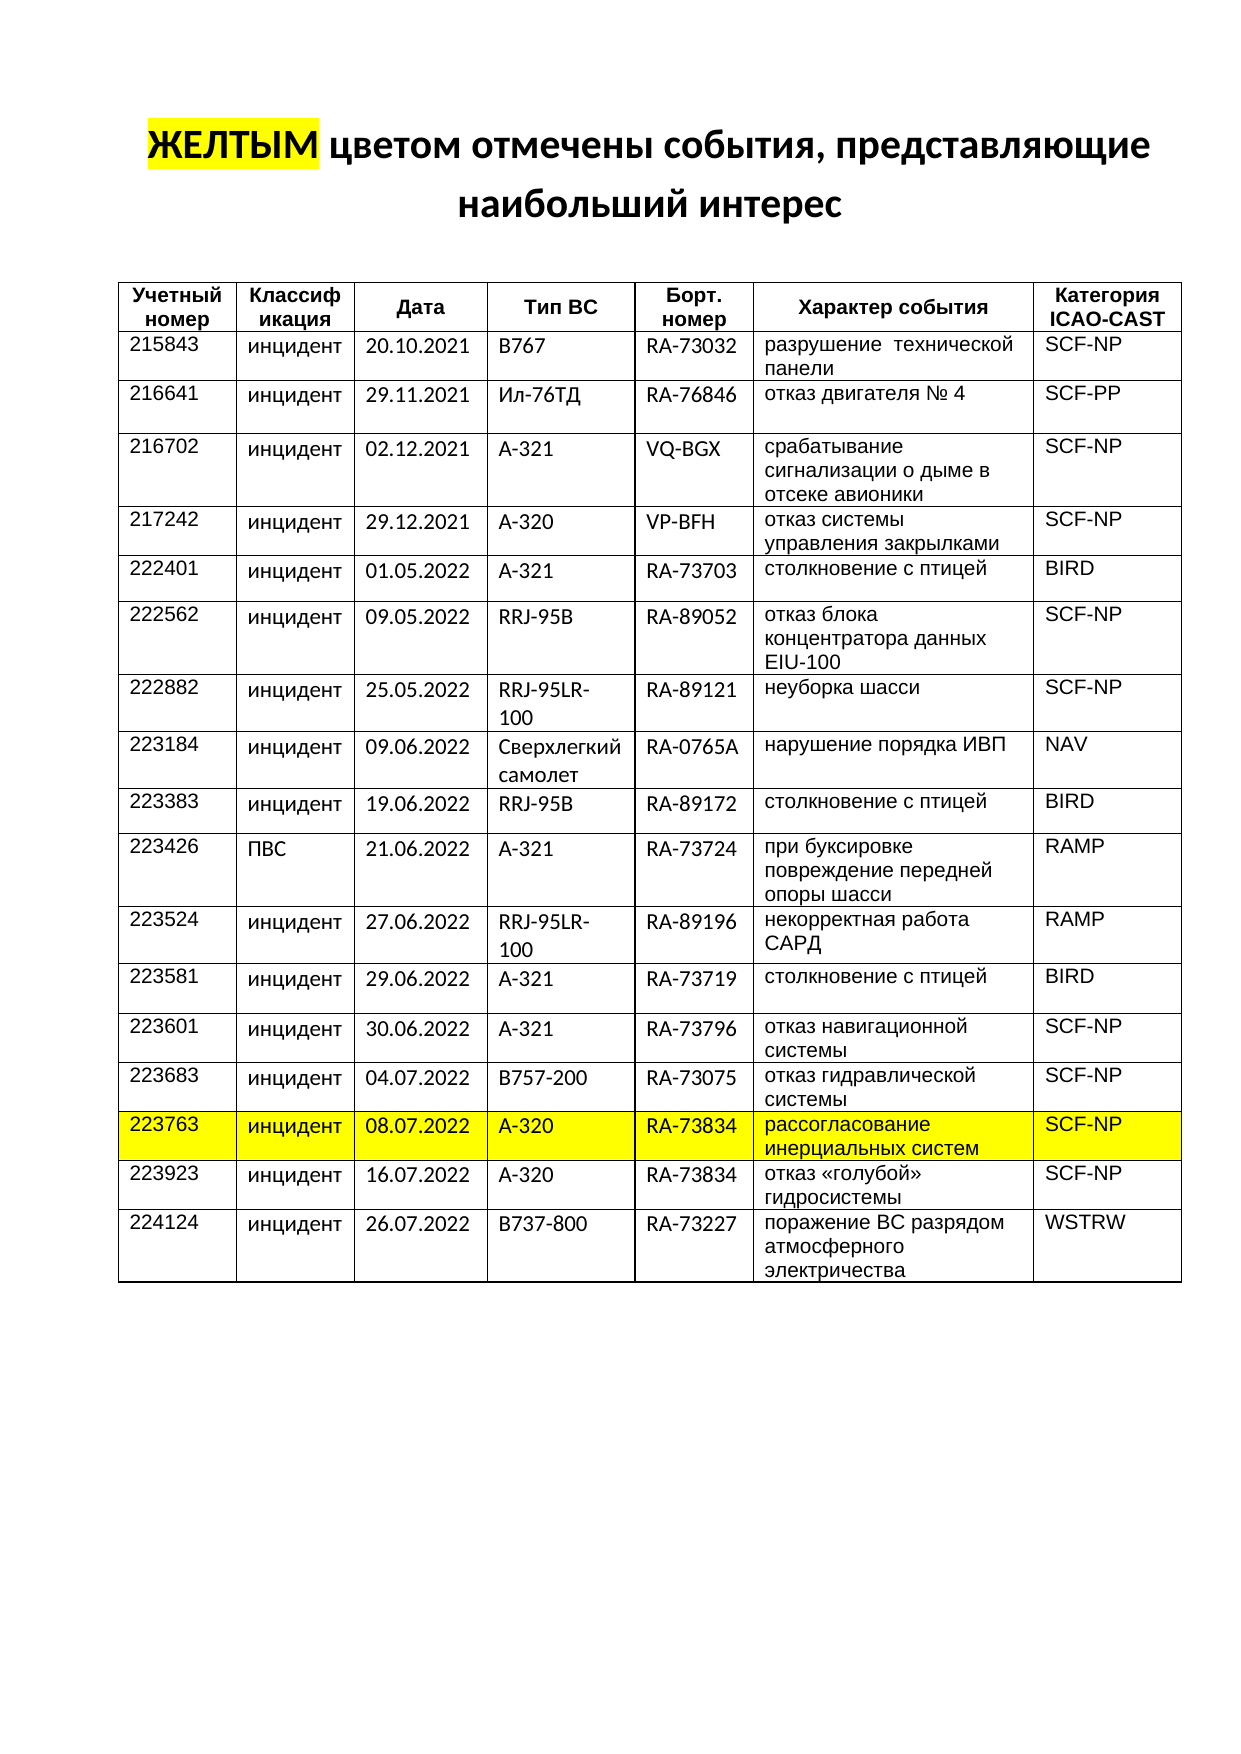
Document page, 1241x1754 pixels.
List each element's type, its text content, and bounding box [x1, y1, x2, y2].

table_cell RA-73834 [636, 1161, 753, 1208]
table_header Тип ВС [488, 283, 634, 331]
table_cell инцидент [237, 1210, 354, 1281]
table_cell инцидент [237, 907, 354, 963]
table_cell нарушение порядка ИВП [754, 732, 1033, 788]
table_cell инцидент [237, 434, 354, 506]
table_cell A-321 [488, 1014, 634, 1062]
table_cell столкновение с птицей [754, 556, 1033, 601]
table_cell BIRD [1034, 789, 1181, 833]
table_cell SCF-PP [1034, 381, 1181, 433]
table_cell при буксировке повреждение передней опоры шасси [754, 834, 1033, 906]
table_cell VP-BFH [636, 507, 753, 555]
table_cell RA-73703 [636, 556, 753, 601]
table_cell 21.06.2022 [355, 834, 487, 906]
table_cell инцидент [237, 1014, 354, 1062]
table_cell 09.05.2022 [355, 602, 487, 674]
table_cell SCF-NP [1034, 332, 1181, 379]
table_cell WSTRW [1034, 1210, 1181, 1281]
table_cell RA-89121 [636, 675, 753, 731]
table_cell RA-73834 [636, 1112, 753, 1159]
table_cell SCF-NP [1034, 1112, 1181, 1159]
table_cell SCF-NP [1034, 602, 1181, 674]
table_cell инцидент [237, 507, 354, 555]
table_cell 223383 [119, 789, 236, 833]
table_cell отказ навигационной системы [754, 1014, 1033, 1062]
table_cell инцидент [237, 789, 354, 833]
table_cell A-320 [488, 1161, 634, 1208]
table_header Борт. номер [636, 283, 753, 331]
table_cell 01.05.2022 [355, 556, 487, 601]
table_cell Сверхлегкий самолет [488, 732, 634, 788]
table_cell RA-0765A [636, 732, 753, 788]
table_cell RA-89172 [636, 789, 753, 833]
table_cell некорректная работа САРД [754, 907, 1033, 963]
table_cell 223426 [119, 834, 236, 906]
table_cell 223581 [119, 964, 236, 1013]
table_cell NAV [1034, 732, 1181, 788]
table_cell B737-800 [488, 1210, 634, 1281]
table_cell разрушение технической панели [754, 332, 1033, 379]
table_cell SCF-NP [1034, 1063, 1181, 1111]
table_cell Ил-76ТД [488, 381, 634, 433]
table_cell 29.11.2021 [355, 381, 487, 433]
table_cell инцидент [237, 1112, 354, 1159]
table_cell 222882 [119, 675, 236, 731]
table_cell RA-89052 [636, 602, 753, 674]
table_cell RA-73719 [636, 964, 753, 1013]
table_header Классификация [237, 283, 354, 331]
table_cell отказ системы управления закрылками [754, 507, 1033, 555]
table_cell RRJ-95LR-100 [488, 675, 634, 731]
table_cell BIRD [1034, 556, 1181, 601]
table_cell A-321 [488, 834, 634, 906]
table_cell инцидент [237, 332, 354, 379]
table_header Учетный номер [119, 283, 236, 331]
table_cell 223184 [119, 732, 236, 788]
table_cell 16.07.2022 [355, 1161, 487, 1208]
table_cell 216702 [119, 434, 236, 506]
table_cell 224124 [119, 1210, 236, 1281]
table_cell RAMP [1034, 834, 1181, 906]
table_cell A-320 [488, 507, 634, 555]
table_cell инцидент [237, 1161, 354, 1208]
table_cell RA-76846 [636, 381, 753, 433]
table_cell RAMP [1034, 907, 1181, 963]
table_cell ПВС [237, 834, 354, 906]
table_cell BIRD [1034, 964, 1181, 1013]
table_cell 08.07.2022 [355, 1112, 487, 1159]
table_cell A-320 [488, 1112, 634, 1159]
table_cell 04.07.2022 [355, 1063, 487, 1111]
table_cell инцидент [237, 675, 354, 731]
table_cell RA-73724 [636, 834, 753, 906]
table_cell 26.07.2022 [355, 1210, 487, 1281]
table_cell SCF-NP [1034, 1014, 1181, 1062]
table_cell 217242 [119, 507, 236, 555]
table_cell RA-89196 [636, 907, 753, 963]
table_cell 223524 [119, 907, 236, 963]
table_cell столкновение с птицей [754, 964, 1033, 1013]
table_cell RA-73075 [636, 1063, 753, 1111]
table_cell VQ-BGX [636, 434, 753, 506]
table_cell 19.06.2022 [355, 789, 487, 833]
table_cell SCF-NP [1034, 434, 1181, 506]
table_cell рассогласование инерциальных систем [754, 1112, 1033, 1159]
table_cell отказ гидравлической системы [754, 1063, 1033, 1111]
table_cell 216641 [119, 381, 236, 433]
table_cell RRJ-95LR-100 [488, 907, 634, 963]
table_cell A-321 [488, 556, 634, 601]
table_cell RRJ-95B [488, 602, 634, 674]
table_cell SCF-NP [1034, 507, 1181, 555]
table_cell инцидент [237, 732, 354, 788]
table_cell отказ блока концентратора данных EIU-100 [754, 602, 1033, 674]
table_cell RRJ-95B [488, 789, 634, 833]
table_cell поражение ВС разрядом атмосферного электричества [754, 1210, 1033, 1281]
table_cell инцидент [237, 381, 354, 433]
table_cell столкновение с птицей [754, 789, 1033, 833]
table_cell 223601 [119, 1014, 236, 1062]
table_cell 27.06.2022 [355, 907, 487, 963]
table_cell B757-200 [488, 1063, 634, 1111]
table_header Характер события [754, 283, 1033, 331]
table_cell 222401 [119, 556, 236, 601]
table_cell 20.10.2021 [355, 332, 487, 379]
table_cell A-321 [488, 434, 634, 506]
table_cell 223763 [119, 1112, 236, 1159]
table_cell A-321 [488, 964, 634, 1013]
table_cell 25.05.2022 [355, 675, 487, 731]
table_cell SCF-NP [1034, 675, 1181, 731]
table_cell 30.06.2022 [355, 1014, 487, 1062]
table_cell 223683 [119, 1063, 236, 1111]
table_cell 222562 [119, 602, 236, 674]
table_cell 02.12.2021 [355, 434, 487, 506]
table_cell RA-73796 [636, 1014, 753, 1062]
table_cell RA-73227 [636, 1210, 753, 1281]
table_cell инцидент [237, 602, 354, 674]
table_cell RA-73032 [636, 332, 753, 379]
table_cell SCF-NP [1034, 1161, 1181, 1208]
table_cell B767 [488, 332, 634, 379]
table_cell 223923 [119, 1161, 236, 1208]
table_header Категория ICAO-CAST [1034, 283, 1181, 331]
table_cell 29.12.2021 [355, 507, 487, 555]
table_cell 09.06.2022 [355, 732, 487, 788]
table_cell срабатывание сигнализации о дыме в отсеке авионики [754, 434, 1033, 506]
table_cell отказ двигателя № 4 [754, 381, 1033, 433]
table_cell неуборка шасси [754, 675, 1033, 731]
table_cell 29.06.2022 [355, 964, 487, 1013]
table_cell инцидент [237, 556, 354, 601]
table_cell 215843 [119, 332, 236, 379]
table_cell инцидент [237, 1063, 354, 1111]
table_cell отказ «голубой» гидросистемы [754, 1161, 1033, 1208]
table_header Дата [355, 283, 487, 331]
table_cell инцидент [237, 964, 354, 1013]
